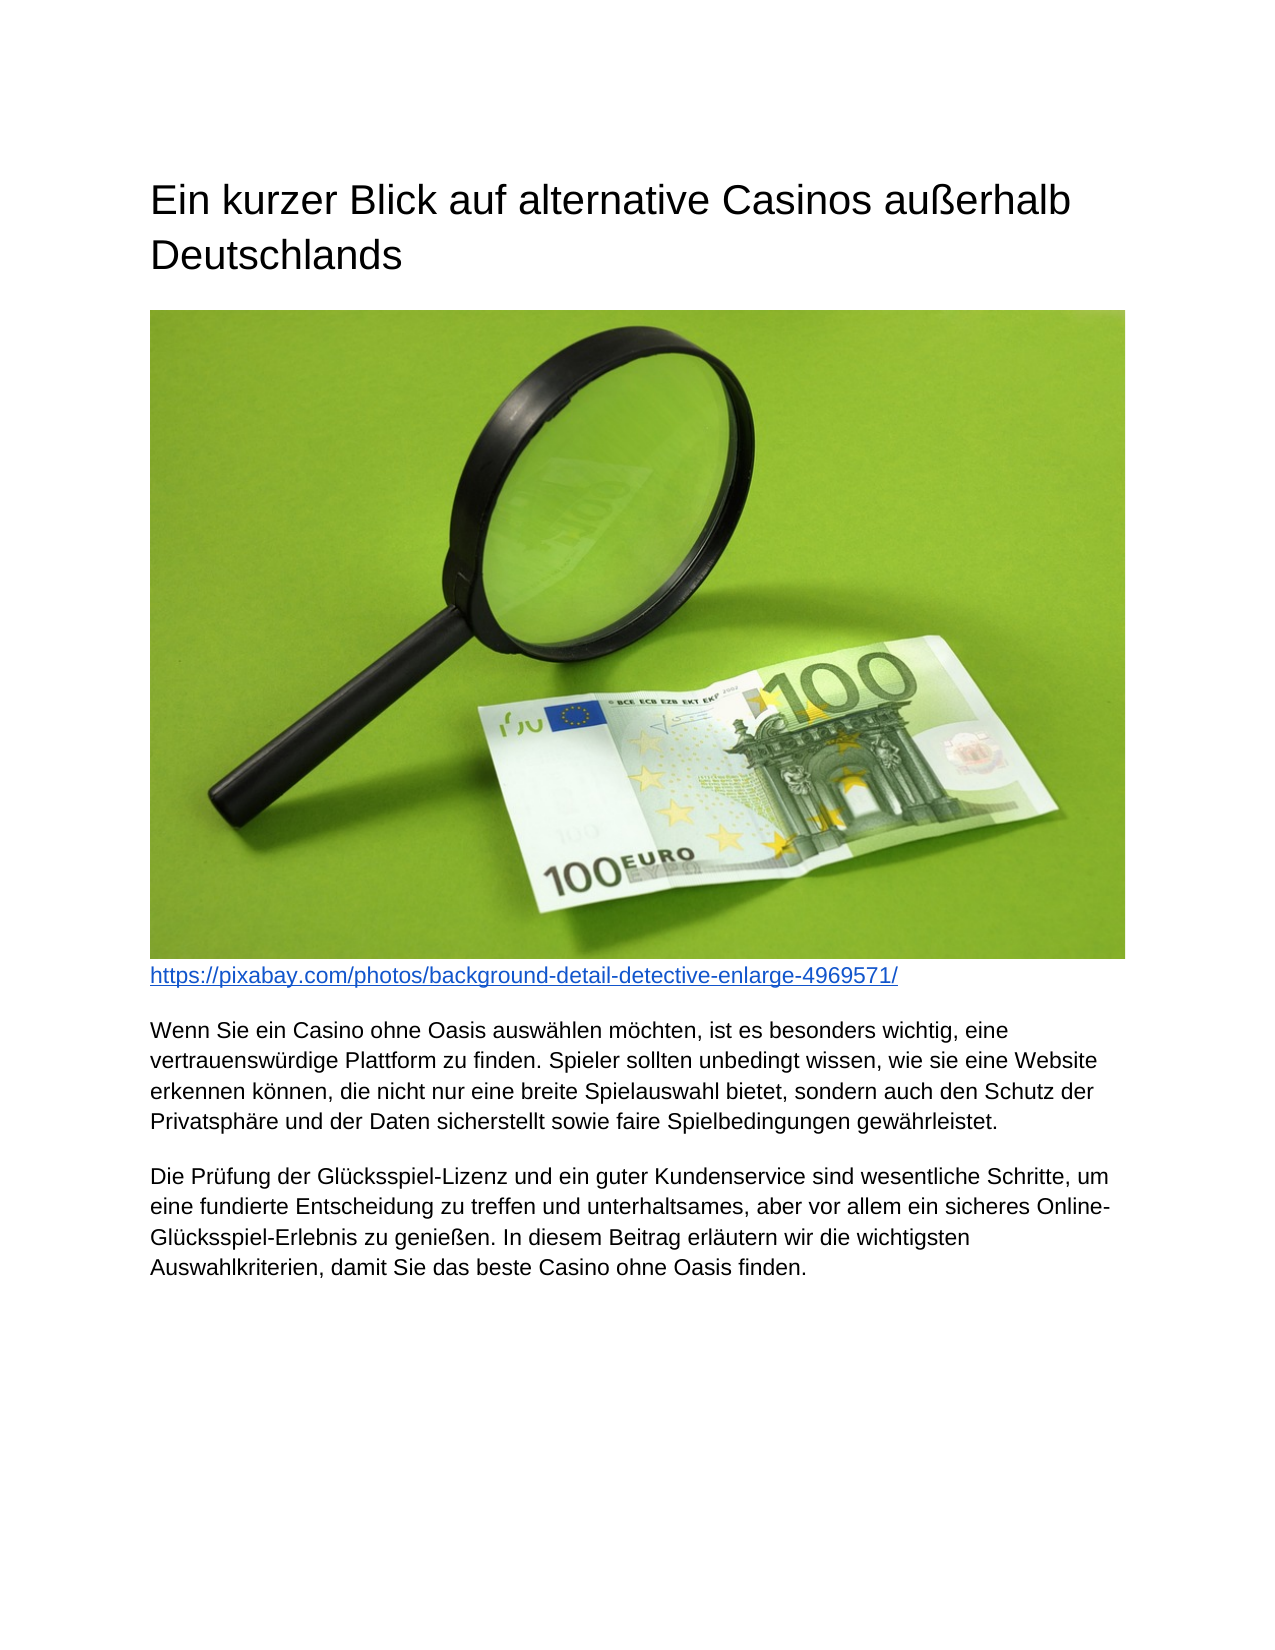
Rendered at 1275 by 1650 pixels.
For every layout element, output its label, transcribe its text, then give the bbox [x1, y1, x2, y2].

text https://pixabay.com/photos/background-detail-detective-enlarge-4969571/ [150, 962, 1125, 988]
subtitle Ein kurzer Blick auf alternative Casinos außerhalb Deutschlands [150, 175, 1125, 278]
picture [150, 310, 1125, 959]
text Die Prüfung der Glücksspiel-Lizenz und ein guter Kundenservice sind wesentliche Schritte, um eine fundierte Entscheidung zu treffen und unterhaltsames, aber vor allem ein sicheres Online-Glücksspiel-Erlebnis zu genießen. In diesem Beitrag erläutern wir die wichtigsten Auswahlkriterien, damit Sie das beste Casino ohne Oasis finden. [150, 1163, 1125, 1280]
text Wenn Sie ein Casino ohne Oasis auswählen möchten, ist es besonders wichtig, eine vertrauenswürdige Plattform zu finden. Spieler sollten unbedingt wissen, wie sie eine Website erkennen können, die nicht nur eine breite Spielauswahl bietet, sondern auch den Schutz der Privatsphäre und der Daten sicherstellt sowie faire Spielbedingungen gewährleistet. [150, 1017, 1125, 1134]
